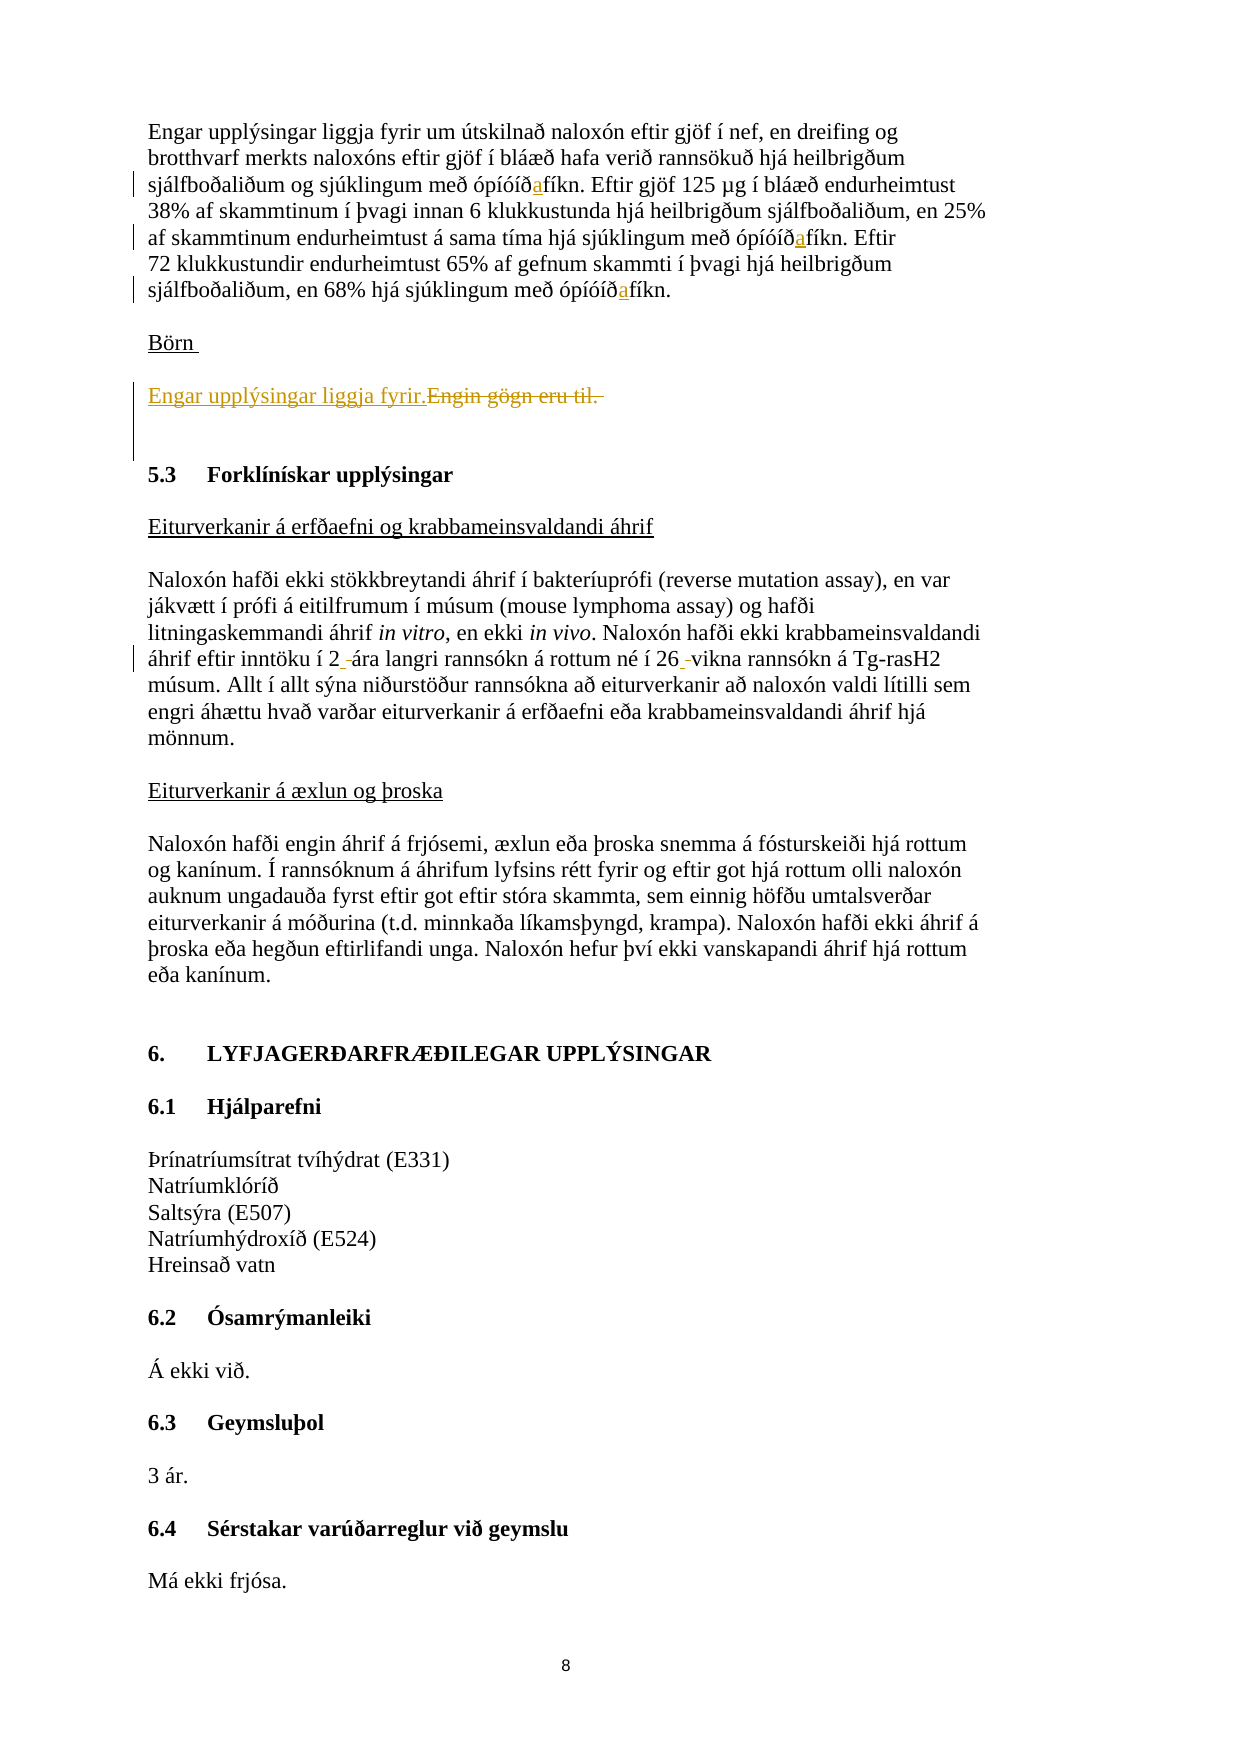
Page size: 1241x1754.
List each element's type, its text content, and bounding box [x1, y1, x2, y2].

text Þrínatríumsítrat tvíhýdrat (E331) [148, 1146, 994, 1172]
text Eiturverkanir á æxlun og þroska [148, 777, 994, 803]
text Natríumhýdroxíð (E524) [148, 1225, 994, 1251]
text 5.3 Forklínískar upplýsingar [148, 461, 994, 487]
text Á ekki við. [148, 1357, 994, 1383]
text 6.2 Ósamrýmanleiki [148, 1304, 994, 1330]
text Engar upplýsingar liggja fyrir um útskilnað naloxón eftir gjöf í nef, en dreifing og brotthvarf merkts naloxóns eftir gjöf í bláæð hafa verið rannsökuð hjá heilbrigðum sjálfboðaliðum og sjúklingum með ópíóíðfíkn. Eftir gjöf 125 µg í bláæð endurheimtust 38% af skammtinum í þvagi innan 6 klukkustunda hjá heilbrigðum sjálfboðaliðum, en 25% af skammtinum endurheimtust á sama tíma hjá sjúklingum með ópíóíðfíkn. Eftir 72 klukkustundir endurheimtust 65% af gefnum skammti í þvagi hjá heilbrigðum sjálfboðaliðum, en 68% hjá sjúklingum með ópíóíðfíkn. [148, 118, 994, 303]
text Naloxón hafði engin áhrif á frjósemi, æxlun eða þroska snemma á fósturskeiði hjá rottum og kanínum. Í rannsóknum á áhrifum lyfsins rétt fyrir og eftir got hjá rottum olli naloxón auknum ungadauða fyrst eftir got eftir stóra skammta, sem einnig höfðu umtalsverðar eiturverkanir á móðurina (t.d. minnkaða líkamsþyngd, krampa). Naloxón hafði ekki áhrif á þroska eða hegðun eftirlifandi unga. Naloxón hefur því ekki vanskapandi áhrif hjá rottum eða kanínum. [148, 830, 994, 988]
text Naloxón hafði ekki stökkbreytandi áhrif í bakteríuprófi (reverse mutation assay), en var jákvætt í prófi á eitilfrumum í músum (mouse lymphoma assay) og hafði litningaskemmandi áhrif in vitro, en ekki in vivo. Naloxón hafði ekki krabbameinsvaldandi áhrif eftir inntöku í 2ára langri rannsókn á rottum né í 26vikna rannsókn á Tg-rasH2 músum. Allt í allt sýna niðurstöður rannsókna að eiturverkanir að naloxón valdi lítilli sem engri áhættu hvað varðar eiturverkanir á erfðaefni eða krabbameinsvaldandi áhrif hjá mönnum. [148, 566, 994, 751]
text Saltsýra (E507) [148, 1199, 994, 1225]
text 6.4 Sérstakar varúðarreglur við geymslu [148, 1515, 994, 1541]
text 6. LYFJAGERÐARFRÆÐILEGAR UPPLÝSINGAR [148, 1041, 994, 1067]
text 6.1 Hjálparefni [148, 1093, 994, 1119]
text Hreinsað vatn [148, 1251, 994, 1278]
text Börn [148, 329, 994, 355]
text Má ekki frjósa. [148, 1568, 994, 1594]
text Eiturverkanir á erfðaefni og krabbameinsvaldandi áhrif [148, 513, 994, 540]
text 3 ár. [148, 1462, 994, 1488]
text Natríumklóríð [148, 1172, 994, 1199]
text 6.3 Geymsluþol [148, 1409, 994, 1436]
